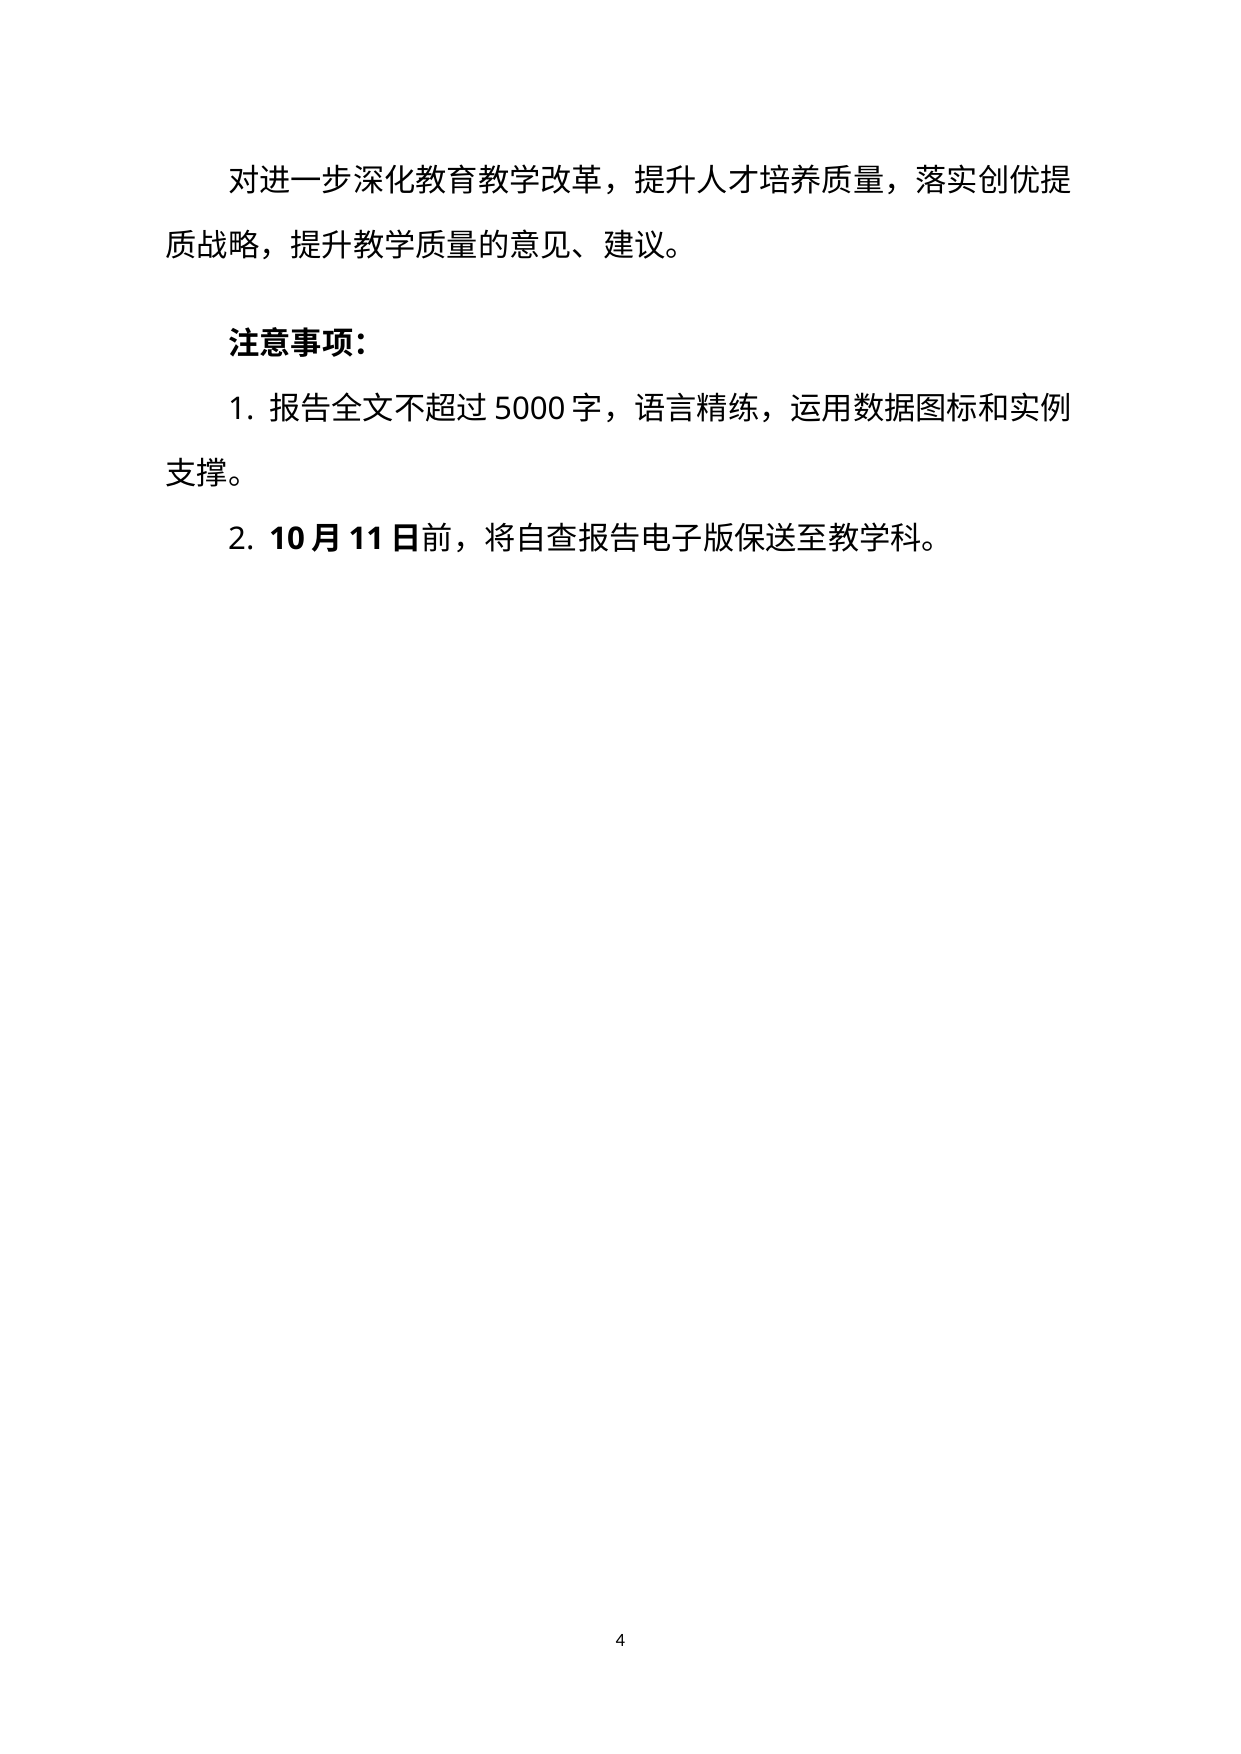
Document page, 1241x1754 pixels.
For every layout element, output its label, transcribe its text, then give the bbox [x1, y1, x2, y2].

text 对进一步深化教育教学改革，提升人才培养质量，落实创优提质战略，提升教学质量的意见、建议。 [165, 146, 1075, 276]
text 注意事项： [165, 308, 1075, 373]
list 报告全文不超过5000字，语言精练，运用数据图标和实例支撑。 [165, 373, 1075, 503]
list 10月11日前，将自查报告电子版保送至教学科。 [165, 503, 1075, 568]
